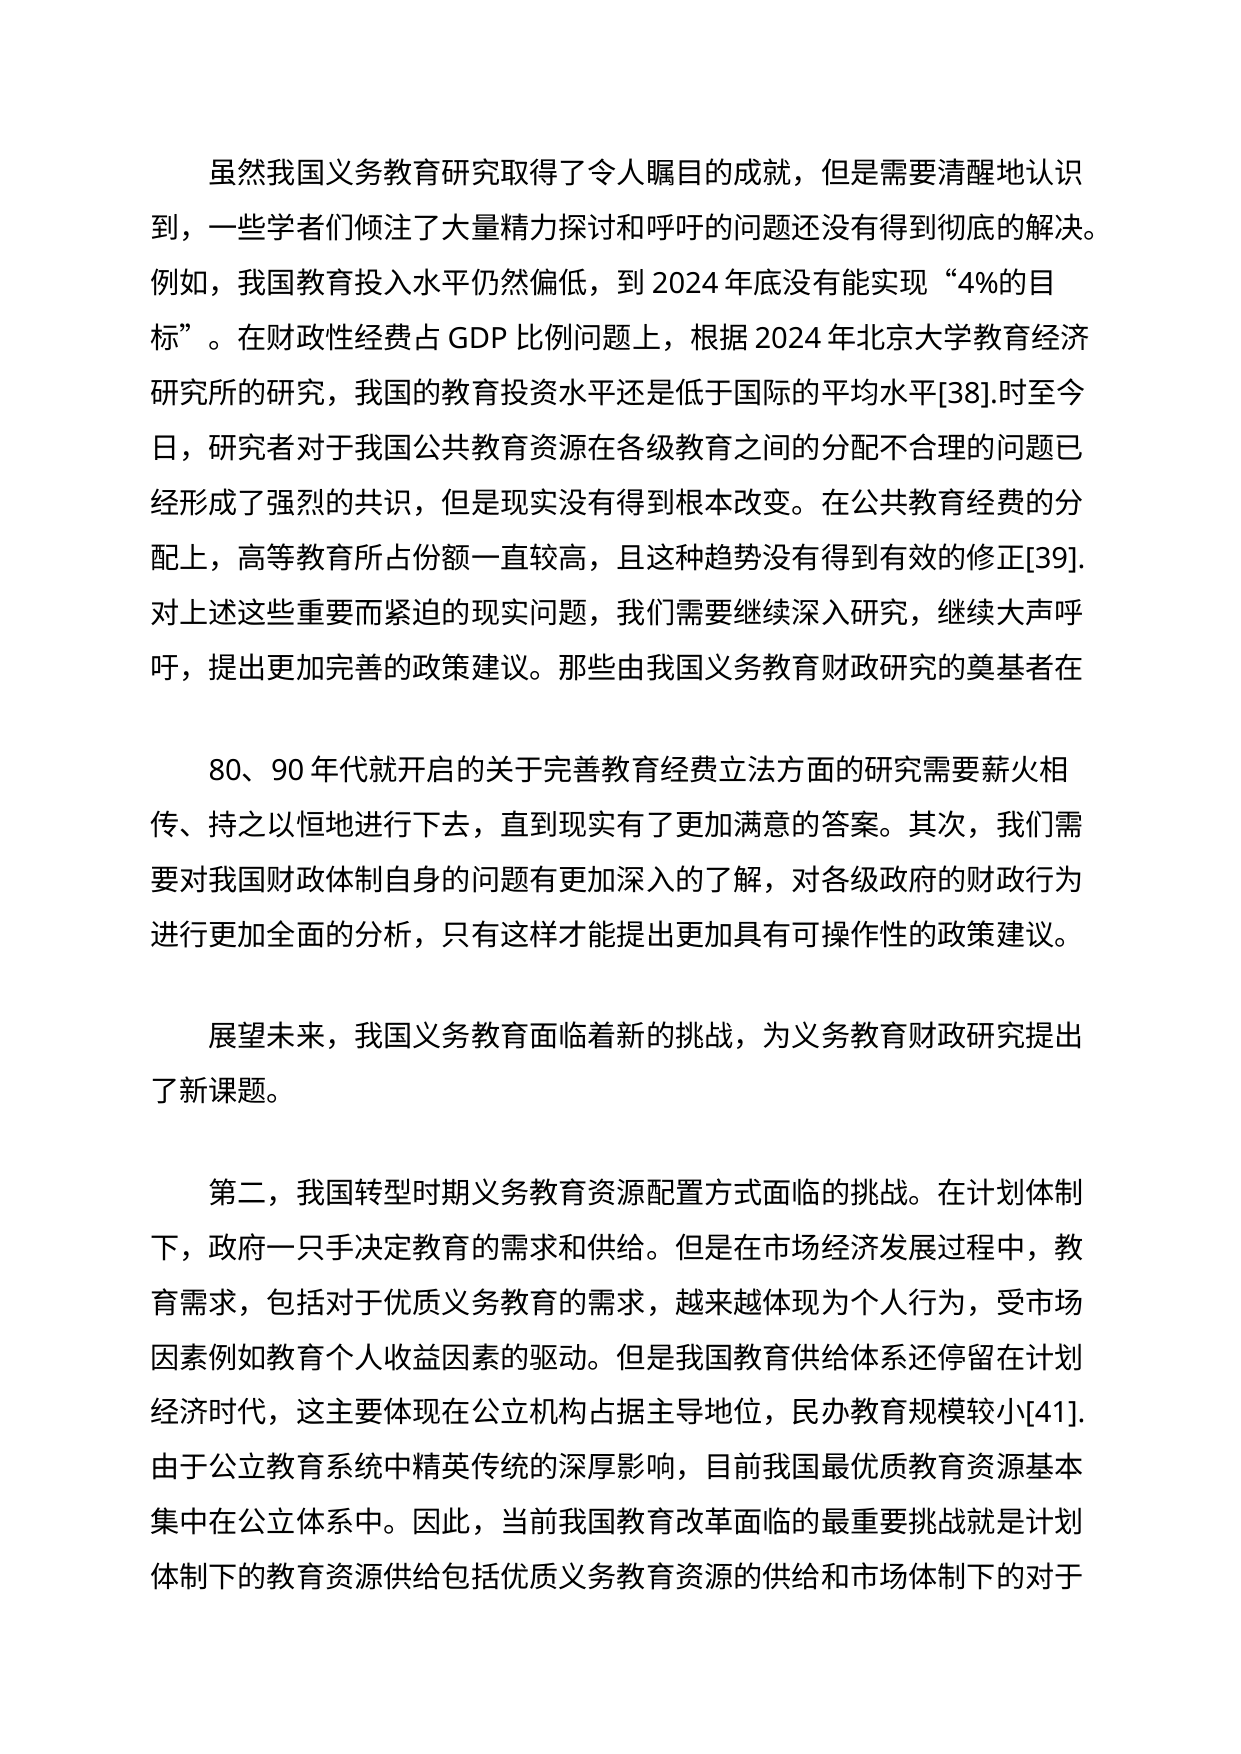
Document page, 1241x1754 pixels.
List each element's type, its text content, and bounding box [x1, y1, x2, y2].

text 80、90年代就开启的关于完善教育经费立法方面的研究需要薪火相传、持之以恒地进行下去，直到现实有了更加满意的答案。其次，我们需要对我国财政体制自身的问题有更加深入的了解，对各级政府的财政行为进行更加全面的分析，只有这样才能提出更加具有可操作性的政策建议。 [150, 746, 1090, 953]
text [150, 1169, 1090, 1596]
text 虽然我国义务教育研究取得了令人瞩目的成就，但是需要清醒地认识到，一些学者们倾注了大量精力探讨和呼吁的问题还没有得到彻底的解决。例如，我国教育投入水平仍然偏低，到2024年底没有能实现“4%的目标”。在财政性经费占GDP 比例问题上，根据2024年北京大学教育经济研究所的研究，我国的教育投资水平还是低于国际的平均水平[38].时至今日，研究者对于我国公共教育资源在各级教育之间的分配不合理的问题已经形成了强烈的共识，但是现实没有得到根本改变。在公共教育经费的分配上，高等教育所占份额一直较高，且这种趋势没有得到有效的修正[39].对上述这些重要而紧迫的现实问题，我们需要继续深入研究，继续大声呼吁，提出更加完善的政策建议。那些由我国义务教育财政研究的奠基者在 [150, 150, 1090, 687]
text 展望未来，我国义务教育面临着新的挑战，为义务教育财政研究提出了新课题。 [150, 1013, 1090, 1110]
